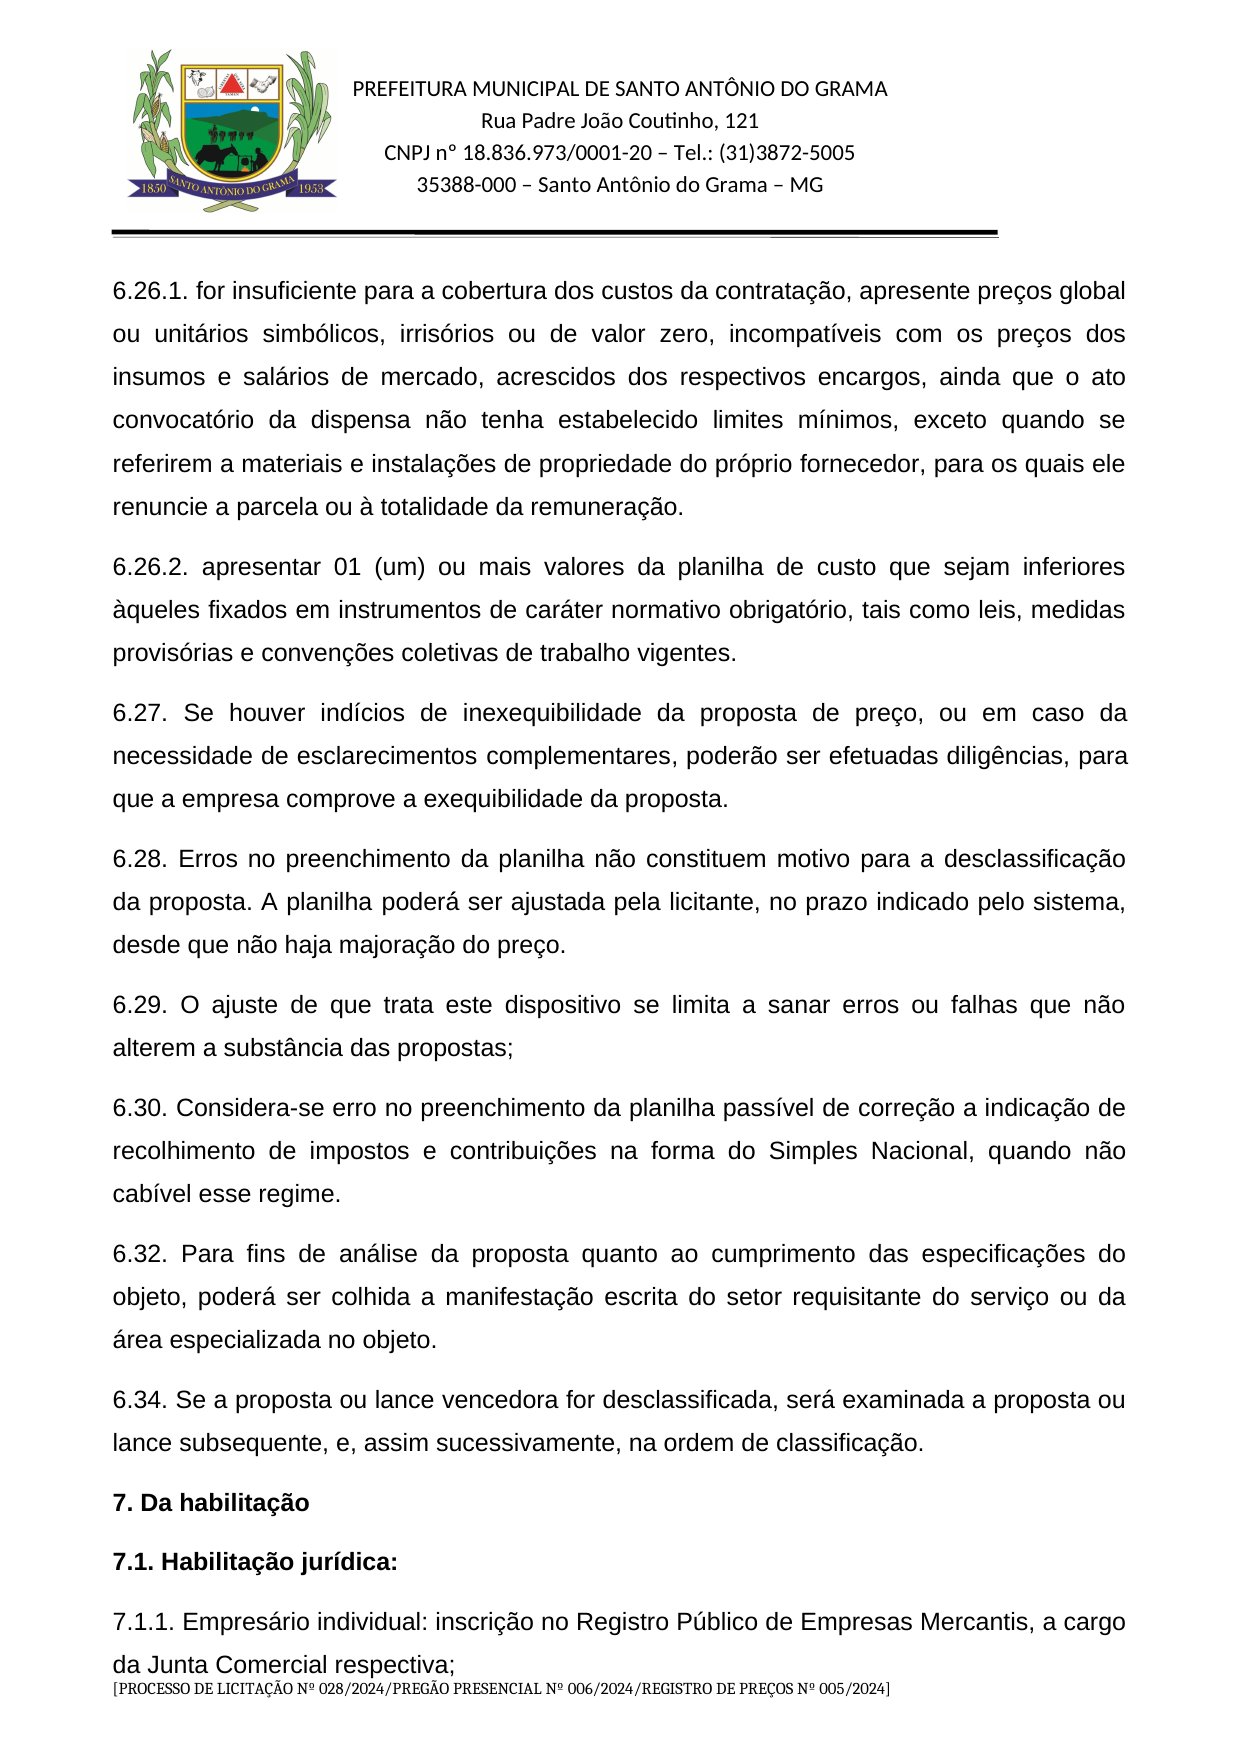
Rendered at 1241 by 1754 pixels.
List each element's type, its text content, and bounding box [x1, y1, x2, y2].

text 6.27. Se houver indícios de inexequibilidade da proposta de preço, ou em caso da necessidade de esclarecimentos complementares, poderão ser efetuadas diligências, para que a empresa comprove a exequibilidade da proposta. [112, 697, 1129, 812]
picture [126, 48, 338, 213]
text 6.26.2. apresentar 01 (um) ou mais valores da planilha de custo que sejam inferiores àqueles fixados em instrumentos de caráter normativo obrigatório, tais como leis, medidas provisórias e convenções coletivas de trabalho vigentes. [112, 551, 1128, 666]
text 6.34. Se a proposta ou lance vencedora for desclassificada, será examinada a proposta ou lance subsequente, e, assim sucessivamente, na ordem de classificação. [112, 1384, 1128, 1456]
text 6.26.1. for insuficiente para a cobertura dos custos da contratação, apresente preços global ou unitários simbólicos, irrisórios ou de valor zero, incompatíveis com os preços dos insumos e salários de mercado, acrescidos dos respectivos encargos, ainda que o ato convocatório da dispensa não tenha estabelecido limites mínimos, exceto quando se referirem a materiais e instalações de propriedade do próprio fornecedor, para os quais ele renuncie a parcela ou à totalidade da remuneração. [112, 276, 1128, 520]
text 6.30. Considera-se erro no preenchimento da planilha passível de correção a indicação de recolhimento de impostos e contribuições na forma do Simples Nacional, quando não cabível esse regime. [112, 1092, 1128, 1207]
text 6.28. Erros no preenchimento da planilha não constituem motivo para a desclassificação da proposta. A planilha poderá́ ser ajustada pela licitante, no prazo indicado pelo sistema, desde que não haja majoração do preço. [112, 843, 1128, 958]
text 6.29. O ajuste de que trata este dispositivo se limita a sanar erros ou falhas que não alterem a substância das propostas; [112, 989, 1128, 1061]
text 7.1. Habilitação jurídica: [112, 1547, 1128, 1576]
text 7. Da habilitação [112, 1487, 1128, 1516]
text 6.32. Para fins de análise da proposta quanto ao cumprimento das especificações do objeto, poderá ser colhida a manifestação escrita do setor requisitante do serviço ou da área especializada no objeto. [112, 1238, 1128, 1353]
text 7.1.1. Empresário individual: inscrição no Registro Público de Empresas Mercantis, a cargo da Junta Comercial respectiva; [112, 1607, 1128, 1679]
